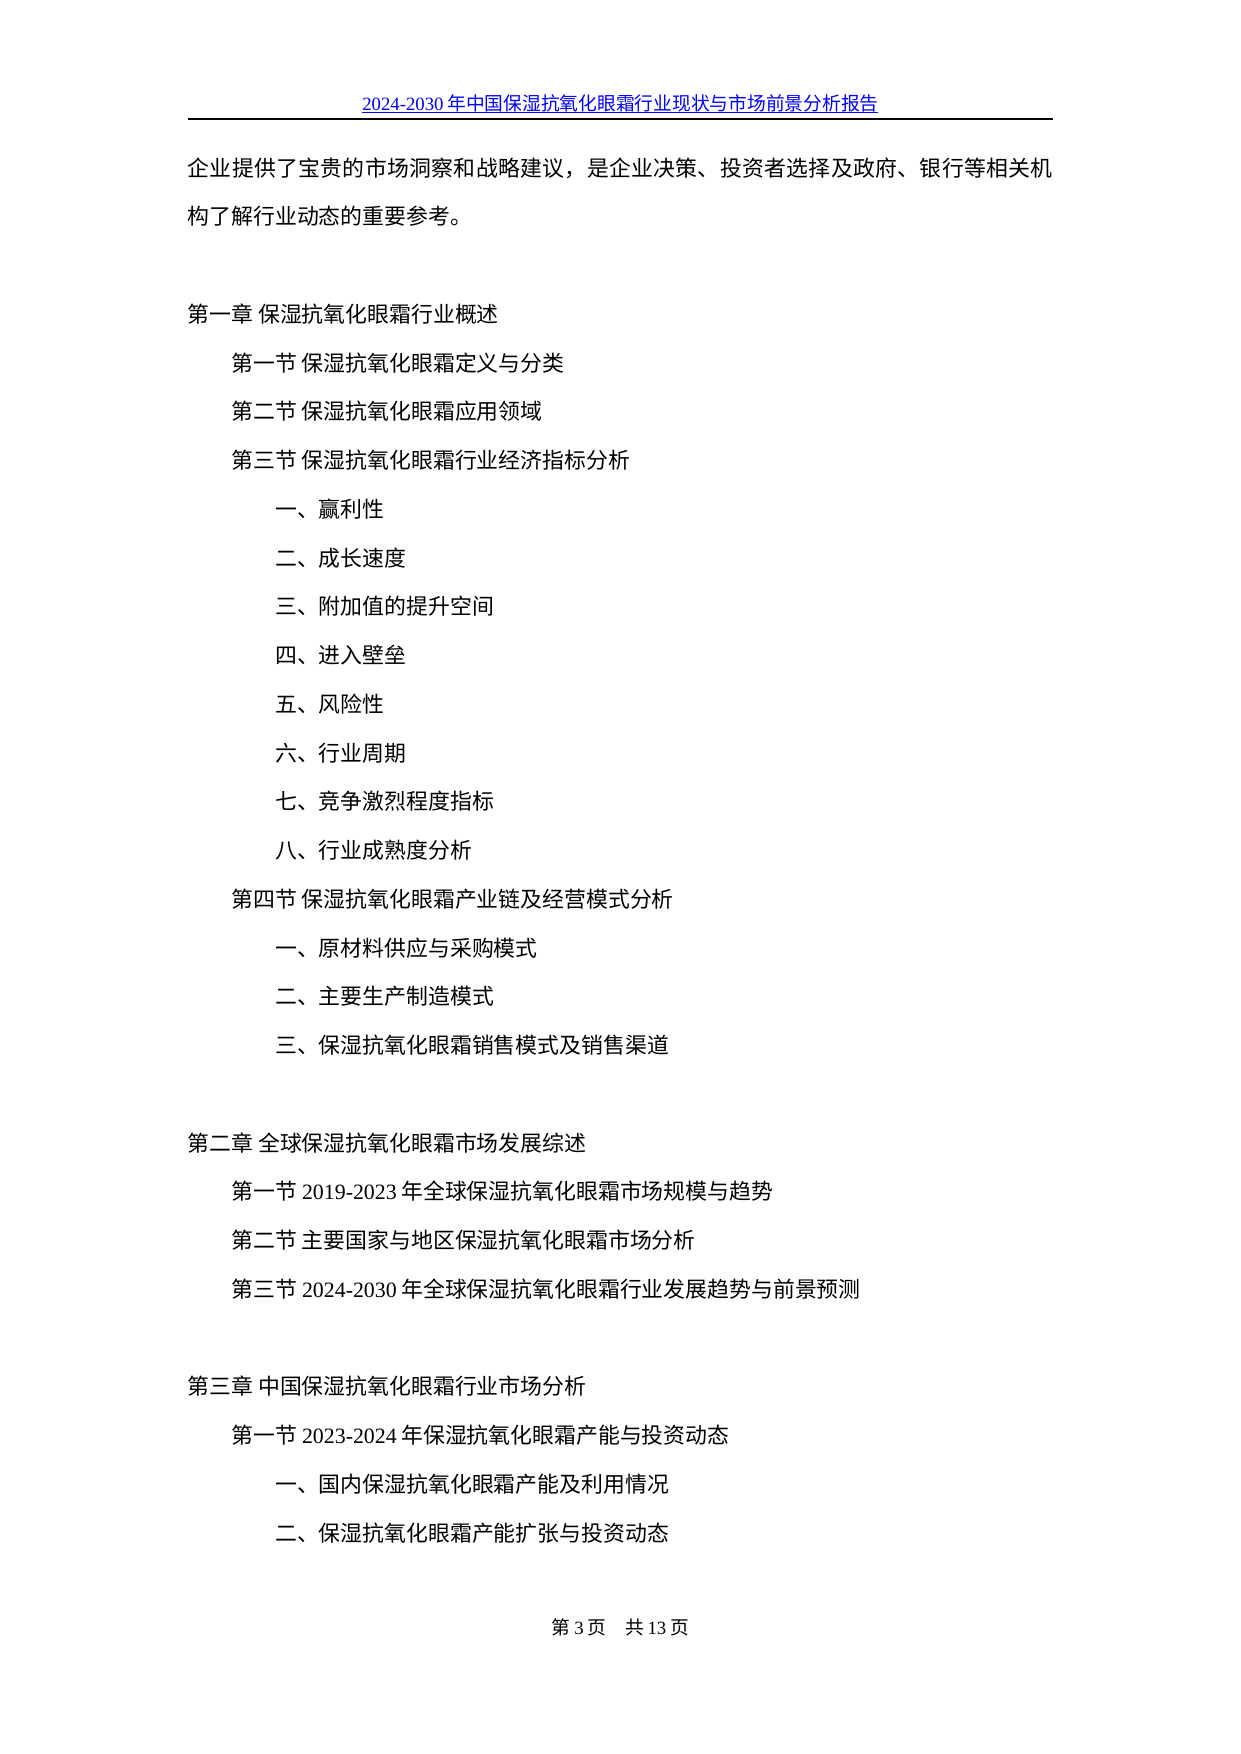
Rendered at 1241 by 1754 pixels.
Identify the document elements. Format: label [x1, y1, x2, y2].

text [187, 150, 1053, 1548]
